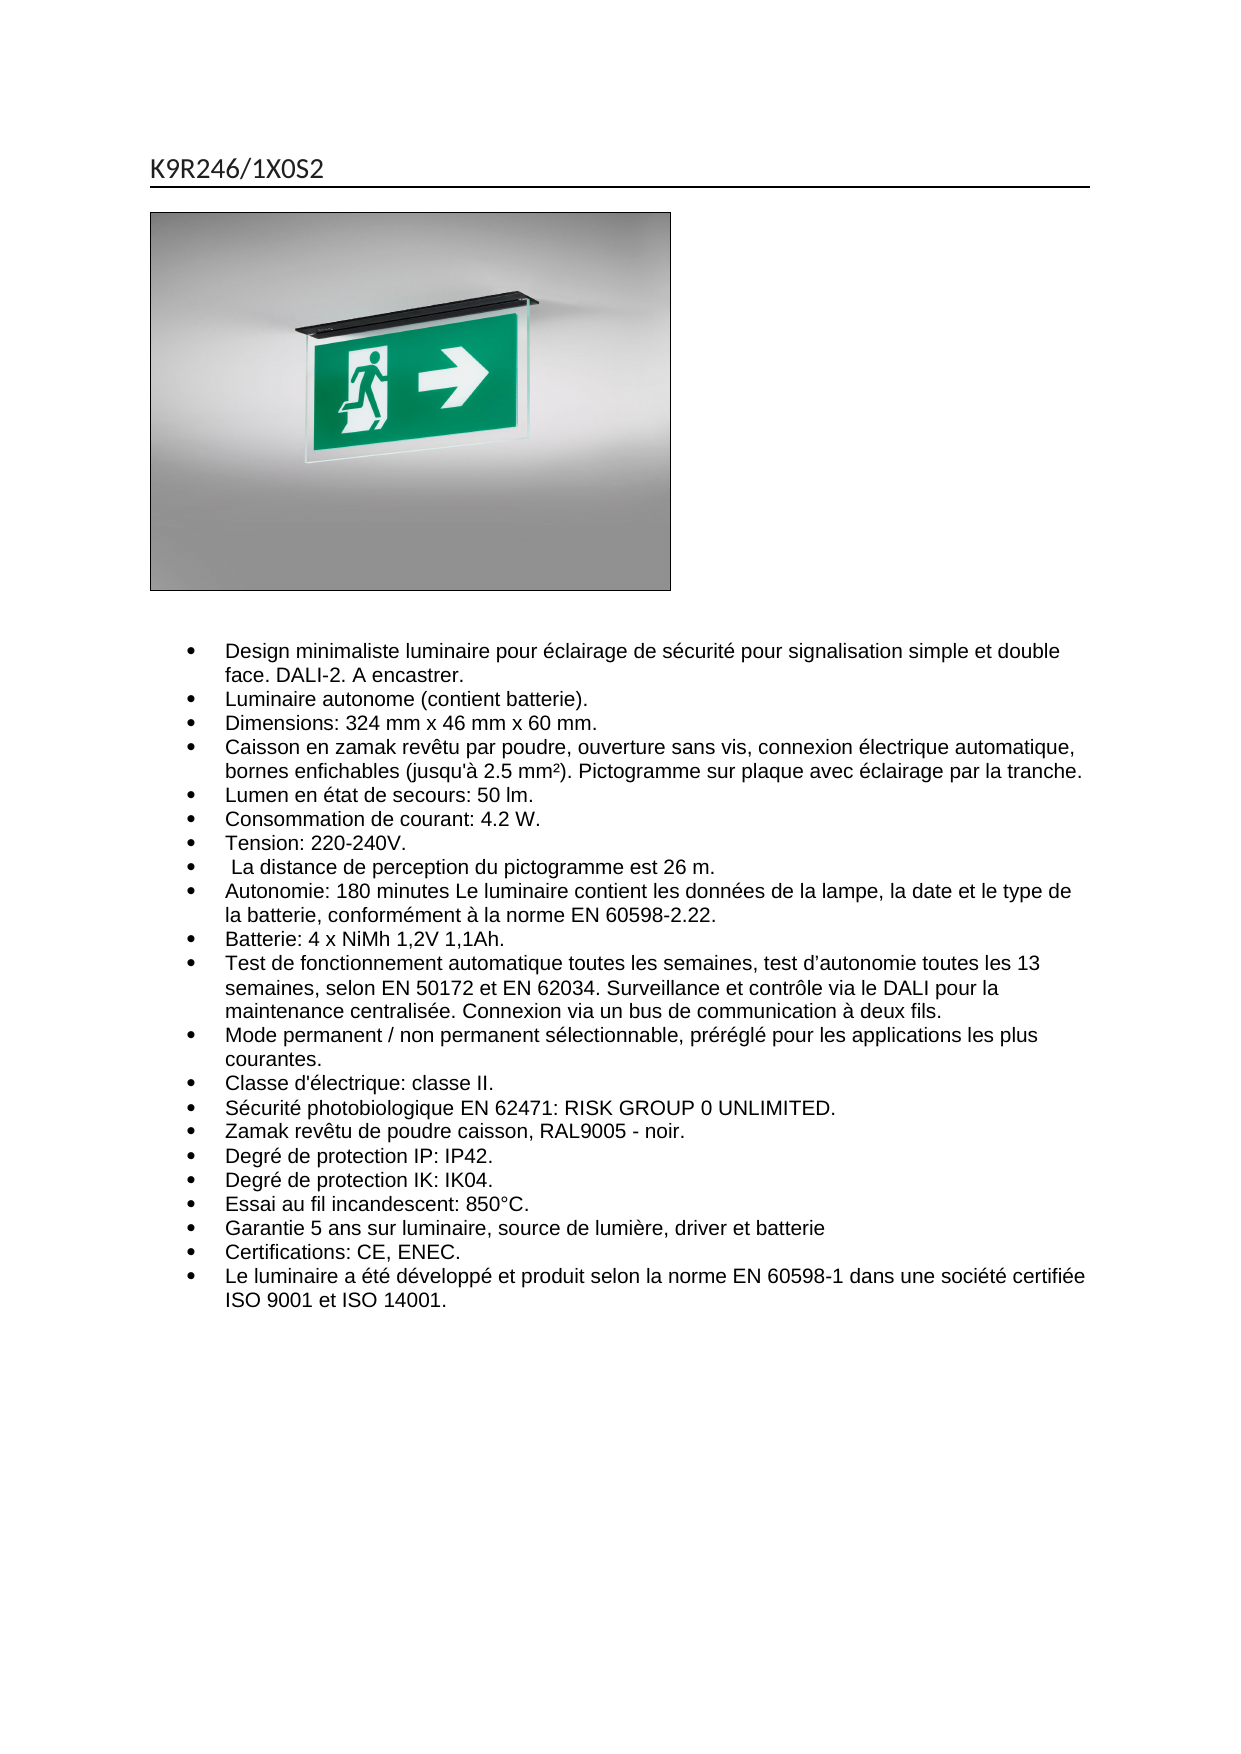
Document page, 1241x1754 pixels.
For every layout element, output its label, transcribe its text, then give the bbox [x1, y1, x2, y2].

list Essai au fil incandescent: 850°C. [187, 1192, 1090, 1216]
list Test de fonctionnement automatique toutes les semaines, test d’autonomie toutes les 13 semaines, selon EN 50172 et EN 62034. Surveillance et contrôle via le DALI pour la maintenance centralisée. Connexion via un bus de communication à deux fils. [187, 951, 1090, 1023]
list Degré de protection IP: IP42. [187, 1143, 1090, 1167]
list Design minimaliste luminaire pour éclairage de sécurité pour signalisation simple et double face. DALI-2. A encastrer. [187, 639, 1090, 687]
list Le luminaire a été développé et produit selon la norme EN 60598-1 dans une société certifiée ISO 9001 et ISO 14001. [187, 1264, 1090, 1312]
list Degré de protection IK: IK04. [187, 1167, 1090, 1192]
list Mode permanent / non permanent sélectionnable, préréglé pour les applications les plus courantes. [187, 1023, 1090, 1071]
picture [151, 213, 670, 590]
list Garantie 5 ans sur luminaire, source de lumière, driver et batterie [187, 1216, 1090, 1240]
list Tension: 220-240V. [187, 831, 1090, 855]
text K9R246/1X0S2 [150, 150, 1090, 186]
list La distance de perception du pictogramme est 26 m. [187, 855, 1090, 879]
list Sécurité photobiologique EN 62471: RISK GROUP 0 UNLIMITED. [187, 1095, 1090, 1119]
list Dimensions: 324 mm x 46 mm x 60 mm. [187, 711, 1090, 735]
list Zamak revêtu de poudre caisson, RAL9005 - noir. [187, 1119, 1090, 1143]
list Batterie: 4 x NiMh 1,2V 1,1Ah. [187, 927, 1090, 951]
list Consommation de courant: 4.2 W. [187, 807, 1090, 831]
list Autonomie: 180 minutes Le luminaire contient les données de la lampe, la date et le type de la batterie, conformément à la norme EN 60598-2.22. [187, 879, 1090, 927]
list Certifications: CE, ENEC. [187, 1240, 1090, 1264]
list Classe d'électrique: classe II. [187, 1071, 1090, 1095]
list Luminaire autonome (contient batterie). [187, 687, 1090, 711]
list Lumen en état de secours: 50 lm. [187, 783, 1090, 807]
list Caisson en zamak revêtu par poudre, ouverture sans vis, connexion électrique automatique, bornes enfichables (jusqu'à 2.5 mm²). Pictogramme sur plaque avec éclairage par la tranche. [187, 735, 1090, 783]
